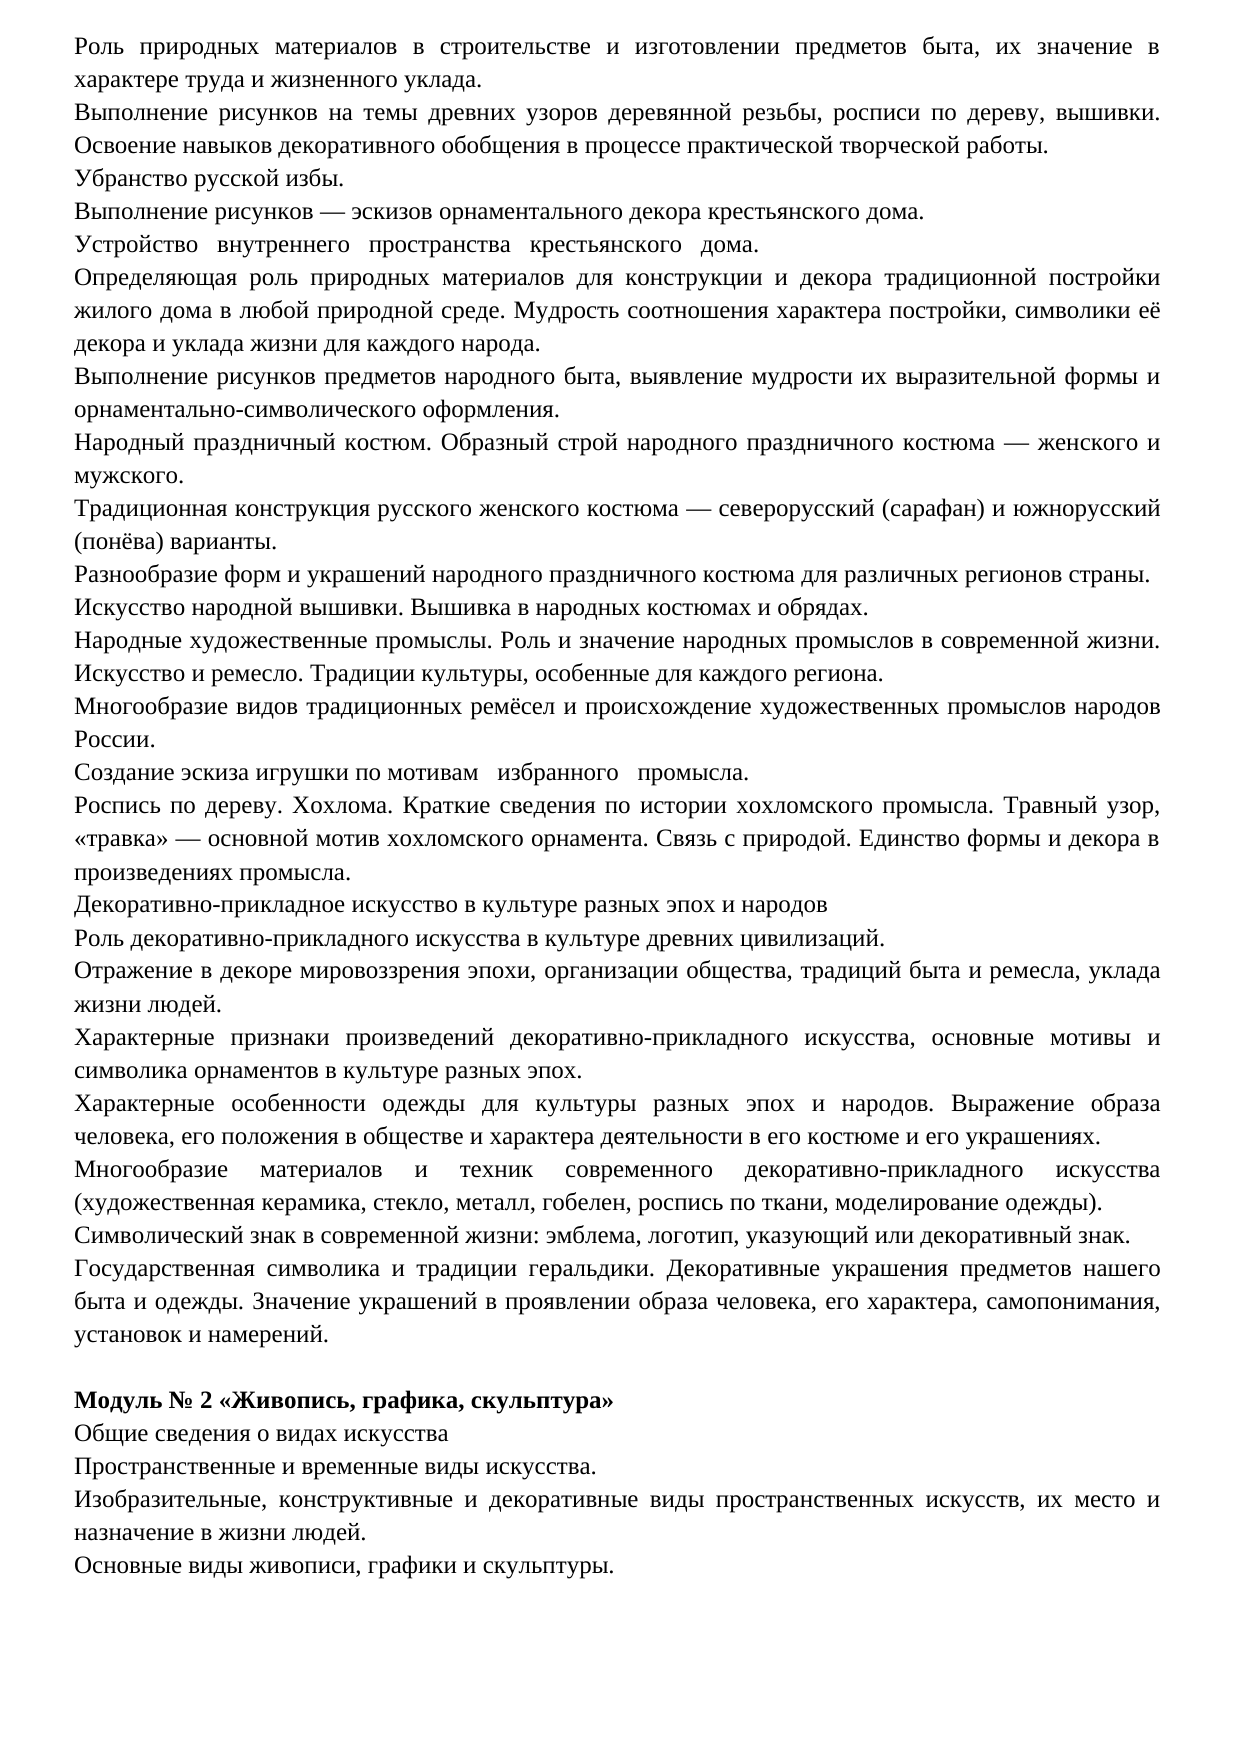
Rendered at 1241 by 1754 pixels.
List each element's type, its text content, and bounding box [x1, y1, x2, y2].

text Характерные признаки произведений декоративно-прикладного искусства, основные мотивы и символика орнаментов в культуре разных эпох. [74, 1022, 1161, 1083]
text Убранство русской избы. [74, 163, 1161, 192]
text Основные виды живописи, графики и скульптуры. [74, 1550, 1161, 1579]
text Выполнение рисунков предметов народного быта, выявление мудрости их выразительной формы и орнаментально-символического оформления. [74, 361, 1161, 423]
text Отражение в декоре мировоззрения эпохи, организации общества, традиций быта и ремесла, уклада жизни людей. [74, 956, 1161, 1017]
text Роспись по дереву. Хохлома. Краткие сведения по истории хохломского промысла. Травный узор, «травка» — основной мотив хохломского орнамента. Связь с природой. Единство формы и декора в произведениях промысла. [74, 791, 1161, 885]
text Выполнение рисунков на темы древних узоров деревянной резьбы, росписи по дереву, вышивки. Освоение навыков декоративного обобщения в процессе практической творческой работы. [74, 97, 1161, 159]
text Многообразие видов традиционных ремёсел и происхождение художественных промыслов народов России. [74, 691, 1161, 753]
text Народные художественные промыслы. Роль и значение народных промыслов в современной жизни. Искусство и ремесло. Традиции культуры, особенные для каждого региона. [74, 625, 1161, 687]
text Символический знак в современной жизни: эмблема, логотип, указующий или декоративный знак. [74, 1220, 1161, 1248]
text Роль природных материалов в строительстве и изготовлении предметов быта, их значение в характере труда и жизненного уклада. [74, 31, 1161, 93]
text Выполнение рисунков — эскизов орнаментального декора крестьянского дома. [74, 196, 1161, 225]
text Многообразие материалов и техник современного декоративно-прикладного искусства (художественная керамика, стекло, металл, гобелен, роспись по ткани, моделирование одежды). [74, 1154, 1161, 1216]
text Определяющая роль природных материалов для конструкции и декора традиционной постройки жилого дома в любой природной среде. Мудрость соотношения характера постройки, символики её декора и уклада жизни для каждого народа. [74, 262, 1161, 357]
text Народный праздничный костюм. Образный строй народного праздничного костюма — женского и мужского. [74, 427, 1161, 489]
text Устройство внутреннего пространства крестьянского дома. [74, 229, 1161, 258]
text Характерные особенности одежды для культуры разных эпох и народов. Выражение образа человека, его положения в обществе и характера деятельности в его костюме и его украшениях. [74, 1088, 1161, 1149]
text Разнообразие форм и украшений народного праздничного костюма для различных регионов страны. [74, 559, 1161, 588]
text Изобразительные, конструктивные и декоративные виды пространственных искусств, их место и назначение в жизни людей. [74, 1484, 1161, 1546]
text Государственная символика и традиции геральдики. Декоративные украшения предметов нашего быта и одежды. Значение украшений в проявлении образа человека, его характера, самопонимания, установок и намерений. [74, 1253, 1161, 1348]
text Искусство народной вышивки. Вышивка в народных костюмах и обрядах. [74, 592, 1161, 621]
text Роль декоративно-прикладного искусства в культуре древних цивилизаций. [74, 923, 1161, 951]
text Пространственные и временные виды искусства. [74, 1451, 1161, 1480]
text Модуль № 2 «Живопись, графика, скульптура» [74, 1385, 1161, 1414]
text Традиционная конструкция русского женского костюма — северорусский (сарафан) и южнорусский (понёва) варианты. [74, 493, 1161, 555]
text Создание эскиза игрушки по мотивам избранного промысла. [74, 757, 1161, 786]
text Декоративно-прикладное искусство в культуре разных эпох и народов [74, 889, 1161, 918]
text Общие сведения о видах искусства [74, 1418, 1161, 1447]
